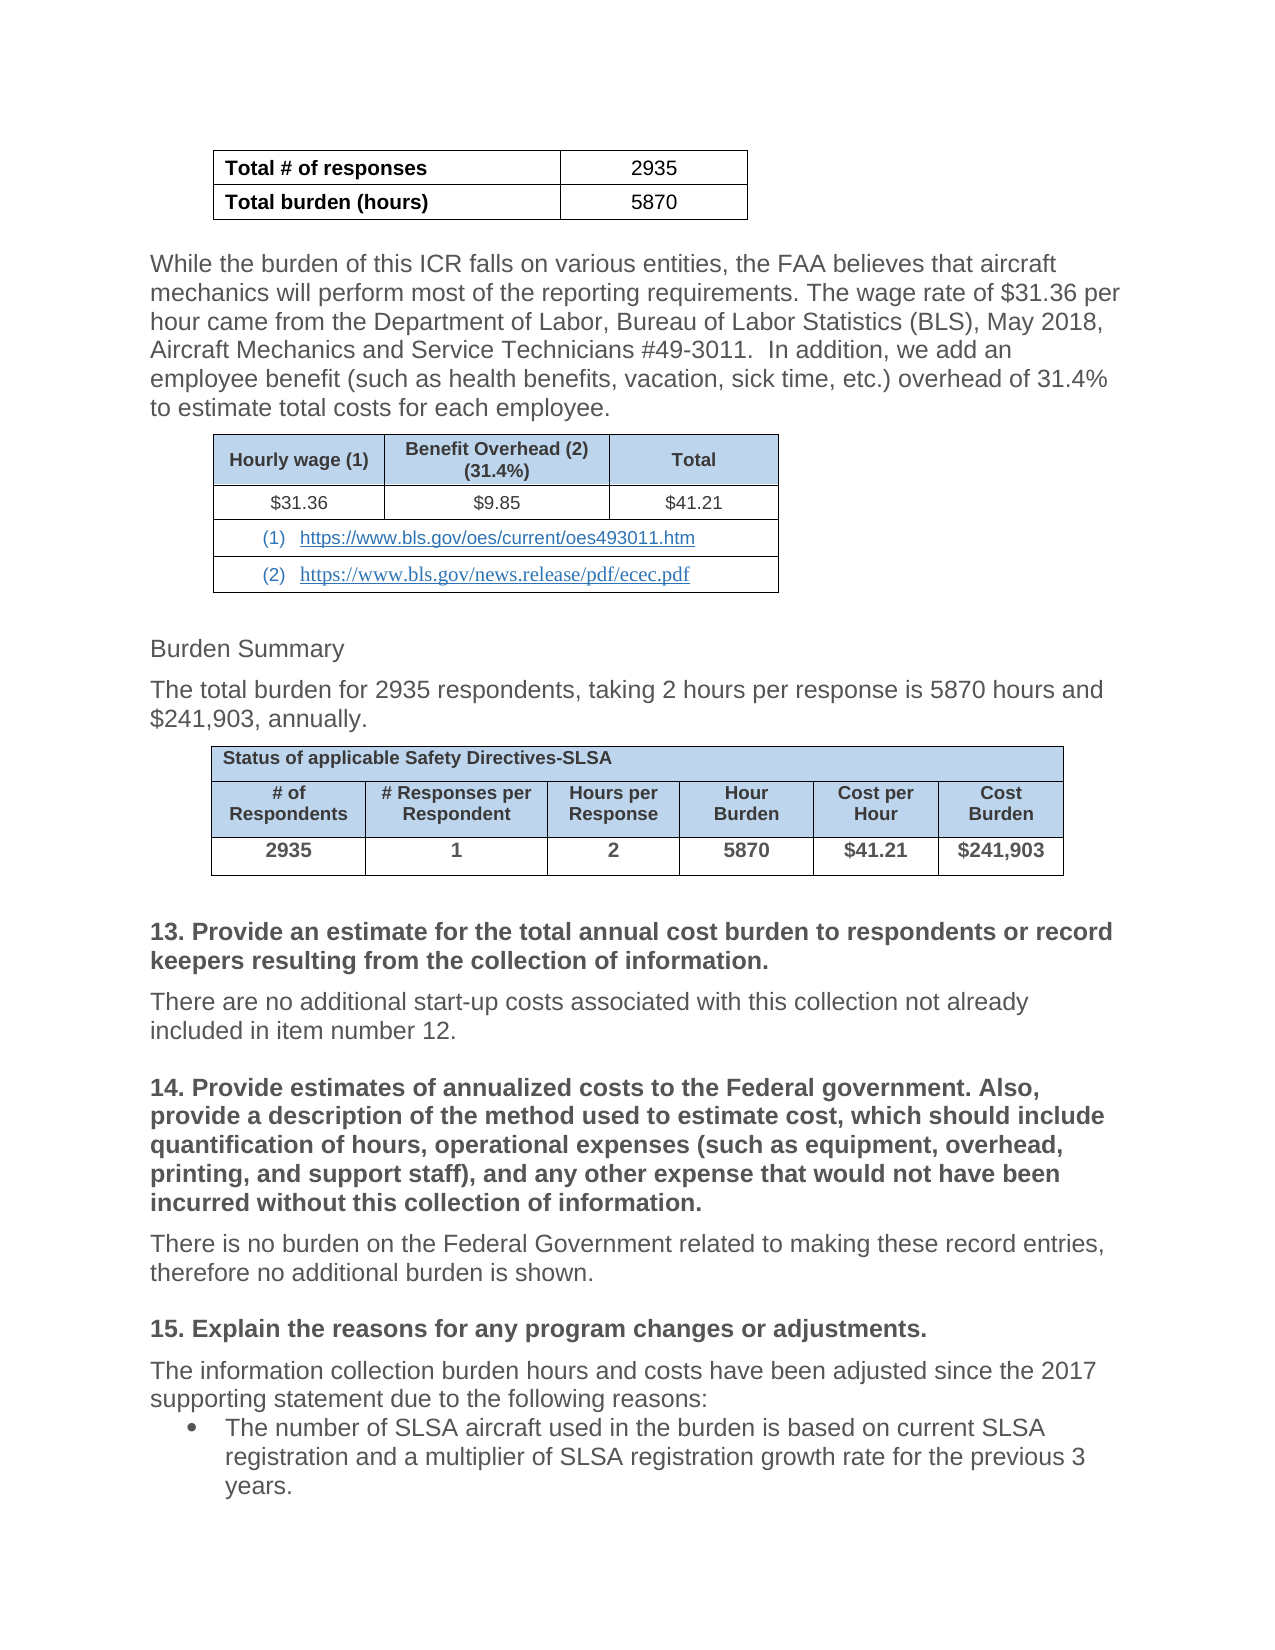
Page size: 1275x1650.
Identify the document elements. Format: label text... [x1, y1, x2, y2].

text There are no additional start-up costs associated with this collection not already included in item number 12. [150, 987, 1125, 1073]
table_cell # Responses per Respondent [366, 782, 547, 837]
text Burden Summary [150, 634, 1125, 663]
table_cell Hour Burden [680, 782, 813, 837]
table_cell https://www.bls.gov/oes/current/oes493011.htm [214, 520, 778, 556]
text There is no burden on the Federal Government related to making these record entries, therefore no additional burden is shown. [150, 1229, 1125, 1314]
text The information collection burden hours and costs have been adjusted since the 2017 supporting statement due to the following reasons: [150, 1356, 1125, 1413]
text 14. Provide estimates of annualized costs to the Federal government. Also, provide a description of the method used to estimate cost, which should include quantification of hours, operational expenses (such as equipment, overhead, printing, and support staff), and any other expense that would not have been incurred without this collection of information. [150, 1073, 1125, 1216]
table_header Benefit Overhead (2) (31.4%) [385, 435, 609, 484]
table_cell Total # of responses [214, 151, 560, 184]
table_cell $41.21 [814, 838, 938, 875]
table_cell https://www.bls.gov/news.release/pdf/ecec.pdf [214, 557, 778, 592]
table_cell $41.21 [610, 486, 778, 519]
table_cell 5870 [561, 185, 747, 219]
table_cell 5870 [680, 838, 813, 875]
table_cell $241,903 [939, 838, 1063, 875]
table_cell # of Respondents [212, 782, 365, 837]
table_cell Total burden (hours) [214, 185, 560, 219]
list The number of SLSA aircraft used in the burden is based on current SLSA registration and a multiplier of SLSA registration growth rate for the previous 3 years. [187, 1413, 1125, 1499]
table_cell Cost per Hour [814, 782, 938, 837]
table_cell 1 [366, 838, 547, 875]
text While the burden of this ICR falls on various entities, the FAA believes that aircraft mechanics will perform most of the reporting requirements. The wage rate of $31.36 per hour came from the Department of Labor, Bureau of Labor Statistics (BLS), May 2018, Aircraft Mechanics and Service Technicians #49-3011. In addition, we add an employee benefit (such as health benefits, vacation, sick time, etc.) overhead of 31.4% to estimate total costs for each employee. [150, 249, 1125, 421]
table_cell 2 [548, 838, 679, 875]
table_cell 2935 [212, 838, 365, 875]
text The total burden for 2935 respondents, taking 2 hours per response is 5870 hours and $241,903, annually. [150, 676, 1125, 733]
table_cell 2935 [561, 151, 747, 184]
table_header Status of applicable Safety Directives-SLSA [212, 747, 1063, 781]
text 15. Explain the reasons for any program changes or adjustments. [150, 1314, 1125, 1343]
text 13. Provide an estimate for the total annual cost burden to respondents or record keepers resulting from the collection of information. [150, 917, 1125, 974]
table_cell Hours per Response [548, 782, 679, 837]
table_cell $9.85 [385, 486, 609, 519]
table_header Hourly wage (1) [214, 435, 384, 484]
table_header Total [610, 435, 778, 484]
table_cell Cost Burden [939, 782, 1063, 837]
table_cell $31.36 [214, 486, 384, 519]
